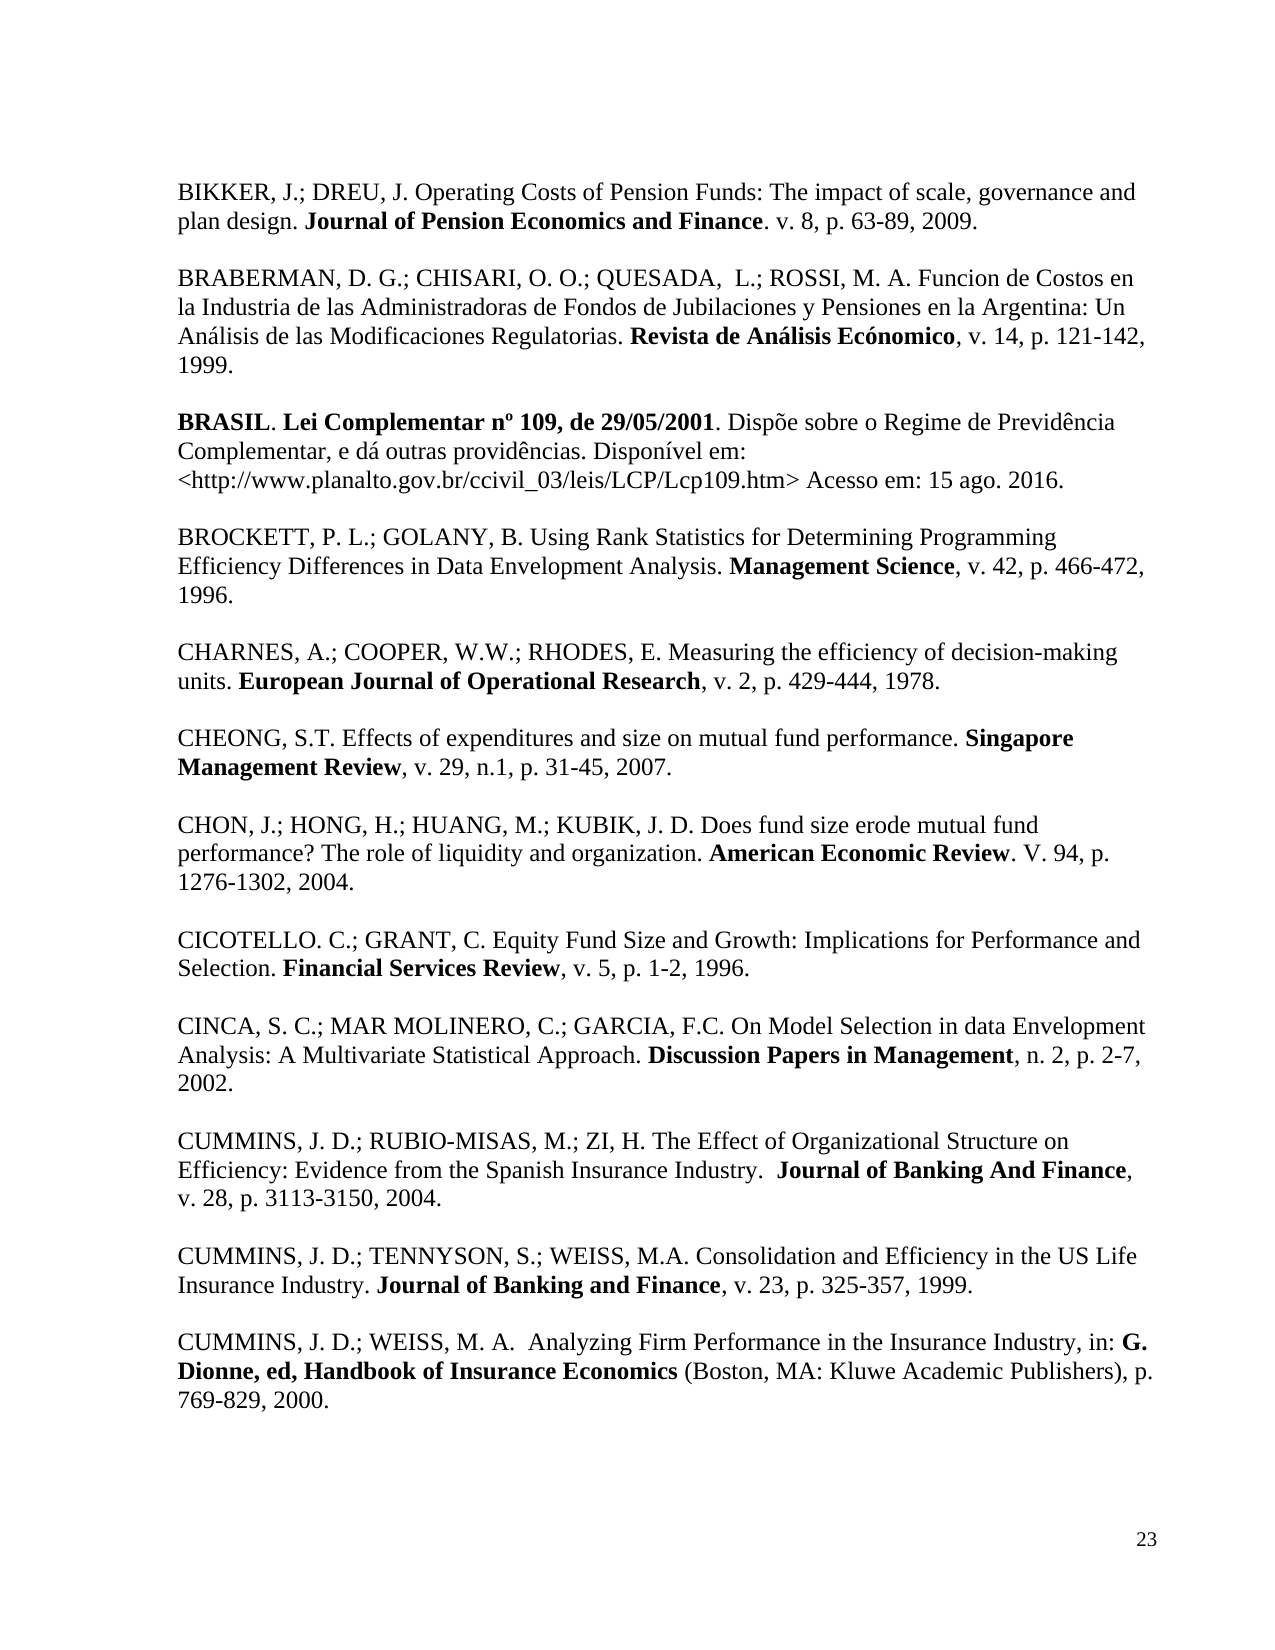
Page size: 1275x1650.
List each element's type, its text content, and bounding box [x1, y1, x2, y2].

text CUMMINS, J. D.; WEISS, M. A. Analyzing Firm Performance in the Insurance Industry, in: G. Dionne, ed, Handbook of Insurance Economics (Boston, MA: Kluwe Academic Publishers), p. 769-829, 2000. [177, 1327, 1157, 1413]
text CHON, J.; HONG, H.; HUANG, M.; KUBIK, J. D. Does fund size erode mutual fund performance? The role of liquidity and organization. American Economic Review. V. 94, p. 1276-1302, 2004. [177, 810, 1157, 896]
text CINCA, S. C.; MAR MOLINERO, C.; GARCIA, F.C. On Model Selection in data Envelopment Analysis: A Multivariate Statistical Approach. Discussion Papers in Management, n. 2, p. 2-7, 2002. [177, 1011, 1157, 1097]
text CHEONG, S.T. Effects of expenditures and size on mutual fund performance. Singapore Management Review, v. 29, n.1, p. 31-45, 2007. [177, 723, 1157, 781]
text BROCKETT, P. L.; GOLANY, B. Using Rank Statistics for Determining Programming Efficiency Differences in Data Envelopment Analysis. Management Science, v. 42, p. 466-472, 1996. [177, 522, 1157, 608]
text CHARNES, A.; COOPER, W.W.; RHODES, E. Measuring the efficiency of decision-making units. European Journal of Operational Research, v. 2, p. 429-444, 1978. [177, 637, 1157, 695]
text BIKKER, J.; DREU, J. Operating Costs of Pension Funds: The impact of scale, governance and plan design. Journal of Pension Economics and Finance. v. 8, p. 63-89, 2009. [177, 177, 1157, 235]
text BRABERMAN, D. G.; CHISARI, O. O.; QUESADA, L.; ROSSI, M. A. Funcion de Costos en la Industria de las Administradoras de Fondos de Jubilaciones y Pensiones en la Argentina: Un Análisis de las Modificaciones Regulatorias. Revista de Análisis Ecónomico, v. 14, p. 121-142, 1999. [177, 263, 1157, 378]
text BRASIL. Lei Complementar nº 109, de 29/05/2001. Dispõe sobre o Regime de Previdência Complementar, e dá outras providências. Disponível em: <http://www.planalto.gov.br/ccivil_03/leis/LCP/Lcp109.htm> Acesso em: 15 ago. 2016. [177, 407, 1157, 493]
text CICOTELLO. C.; GRANT, C. Equity Fund Size and Growth: Implications for Performance and Selection. Financial Services Review, v. 5, p. 1-2, 1996. [177, 925, 1157, 982]
text CUMMINS, J. D.; RUBIO-MISAS, M.; ZI, H. The Effect of Organizational Structure on Efficiency: Evidence from the Spanish Insurance Industry. Journal of Banking And Finance, v. 28, p. 3113-3150, 2004. [177, 1126, 1157, 1212]
text CUMMINS, J. D.; TENNYSON, S.; WEISS, M.A. Consolidation and Efficiency in the US Life Insurance Industry. Journal of Banking and Finance, v. 23, p. 325-357, 1999. [177, 1241, 1157, 1298]
